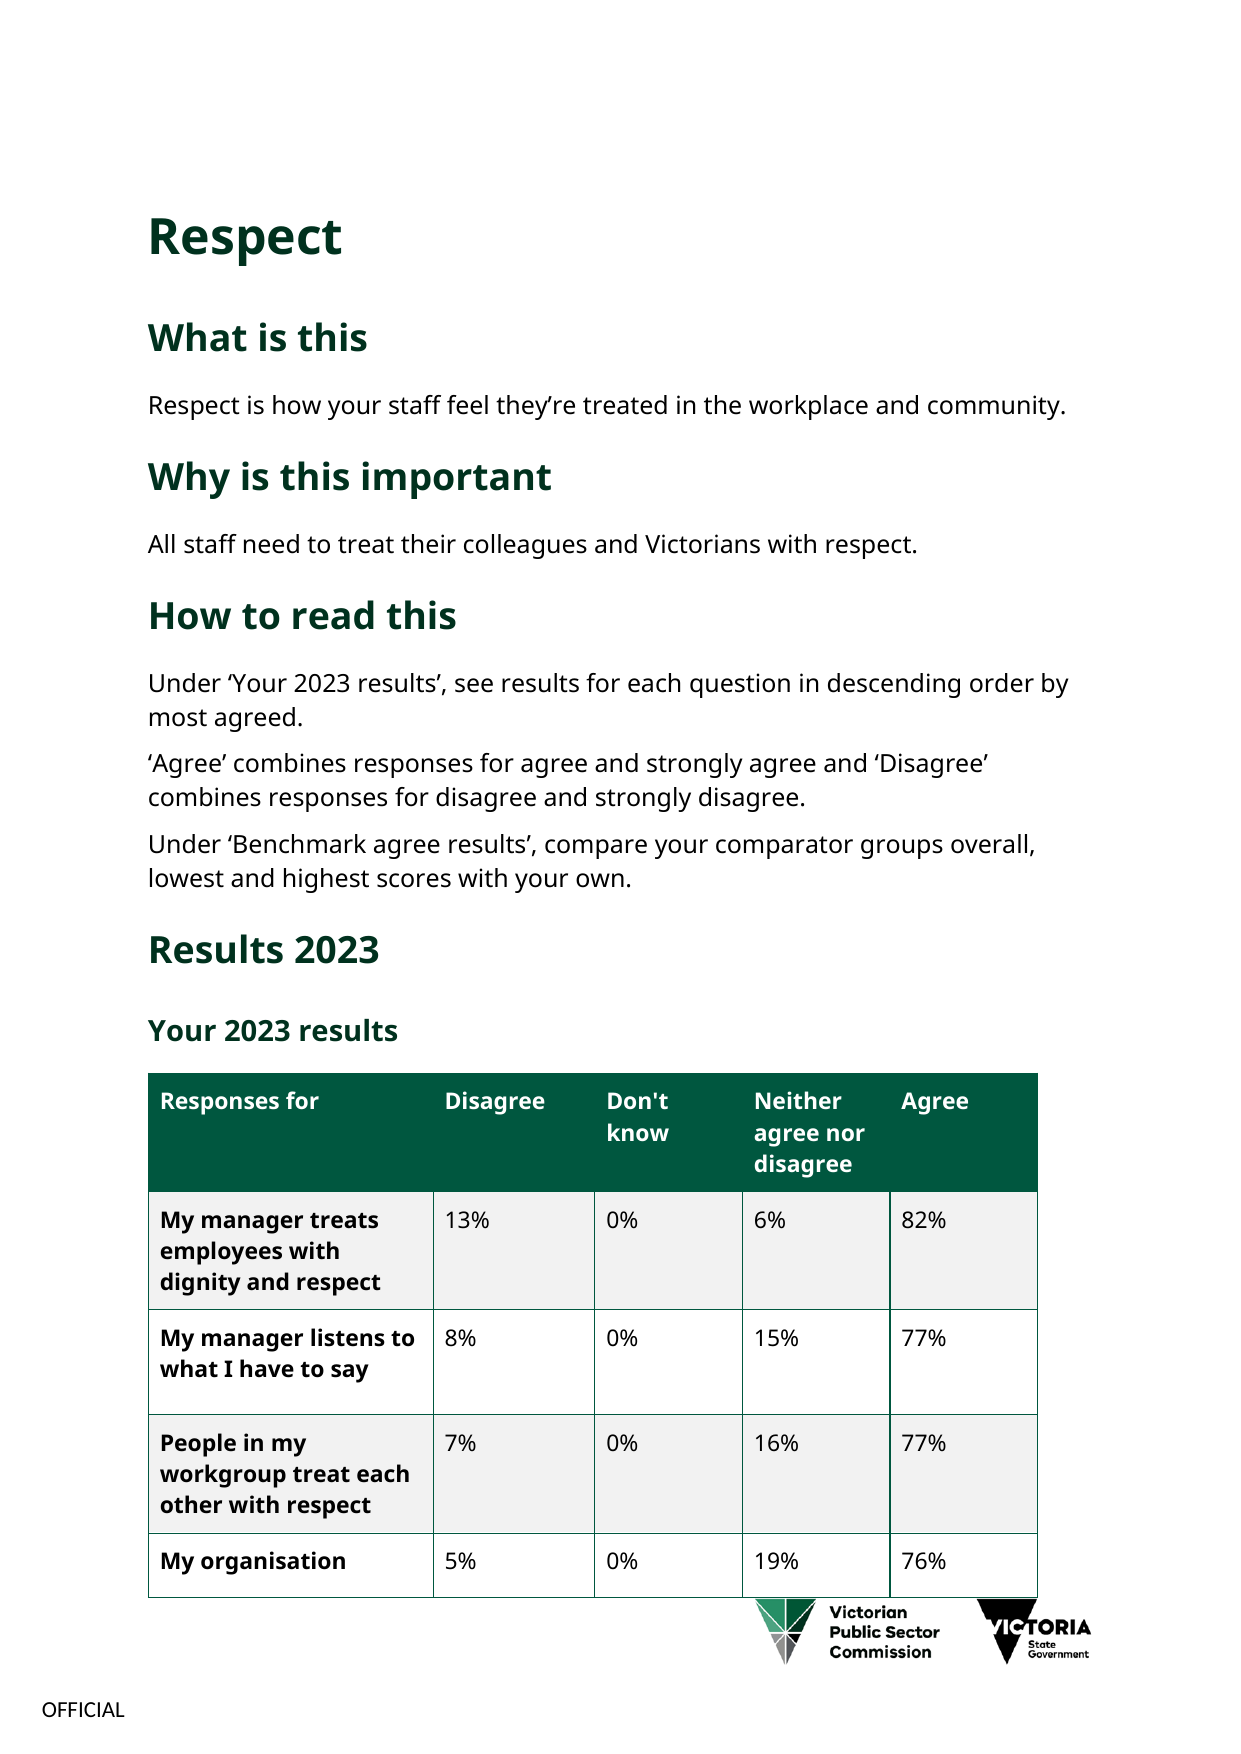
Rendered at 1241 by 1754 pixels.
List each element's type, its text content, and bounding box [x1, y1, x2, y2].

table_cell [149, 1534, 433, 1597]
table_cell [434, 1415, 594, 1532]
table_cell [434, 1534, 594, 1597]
text Under ‘Benchmark agree results’, compare your comparator groups overall, lowest and highest scores with your own. [148, 826, 1092, 894]
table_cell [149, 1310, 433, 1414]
text ‘Agree’ combines responses for agree and strongly agree and ‘Disagree’ combines responses for disagree and strongly disagree. [148, 746, 1092, 814]
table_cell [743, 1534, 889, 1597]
subtitle Results 2023 [148, 924, 1092, 975]
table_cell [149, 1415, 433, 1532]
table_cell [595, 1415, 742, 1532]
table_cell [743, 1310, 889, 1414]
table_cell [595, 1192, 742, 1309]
subtitle Why is this important [148, 451, 1092, 502]
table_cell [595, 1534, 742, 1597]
text All staff need to treat their colleagues and Victorians with respect. [148, 526, 1092, 560]
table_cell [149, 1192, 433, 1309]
subtitle How to read this [148, 589, 1092, 641]
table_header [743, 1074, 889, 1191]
text Under ‘Your 2023 results’, see results for each question in descending order by most agreed. [148, 665, 1092, 733]
picture [754, 1598, 1093, 1666]
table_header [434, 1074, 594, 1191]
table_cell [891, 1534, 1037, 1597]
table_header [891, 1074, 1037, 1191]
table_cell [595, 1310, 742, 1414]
subtitle Your 2023 results [148, 1010, 1092, 1050]
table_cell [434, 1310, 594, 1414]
text Respect is how your staff feel they’re treated in the workplace and community. [148, 387, 1092, 421]
subtitle Respect [148, 201, 1092, 269]
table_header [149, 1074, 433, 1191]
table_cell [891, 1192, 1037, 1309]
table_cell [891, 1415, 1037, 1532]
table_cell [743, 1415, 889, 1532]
subtitle What is this [148, 311, 1092, 362]
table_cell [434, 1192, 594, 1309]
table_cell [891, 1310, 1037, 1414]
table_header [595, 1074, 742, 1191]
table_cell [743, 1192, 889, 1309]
